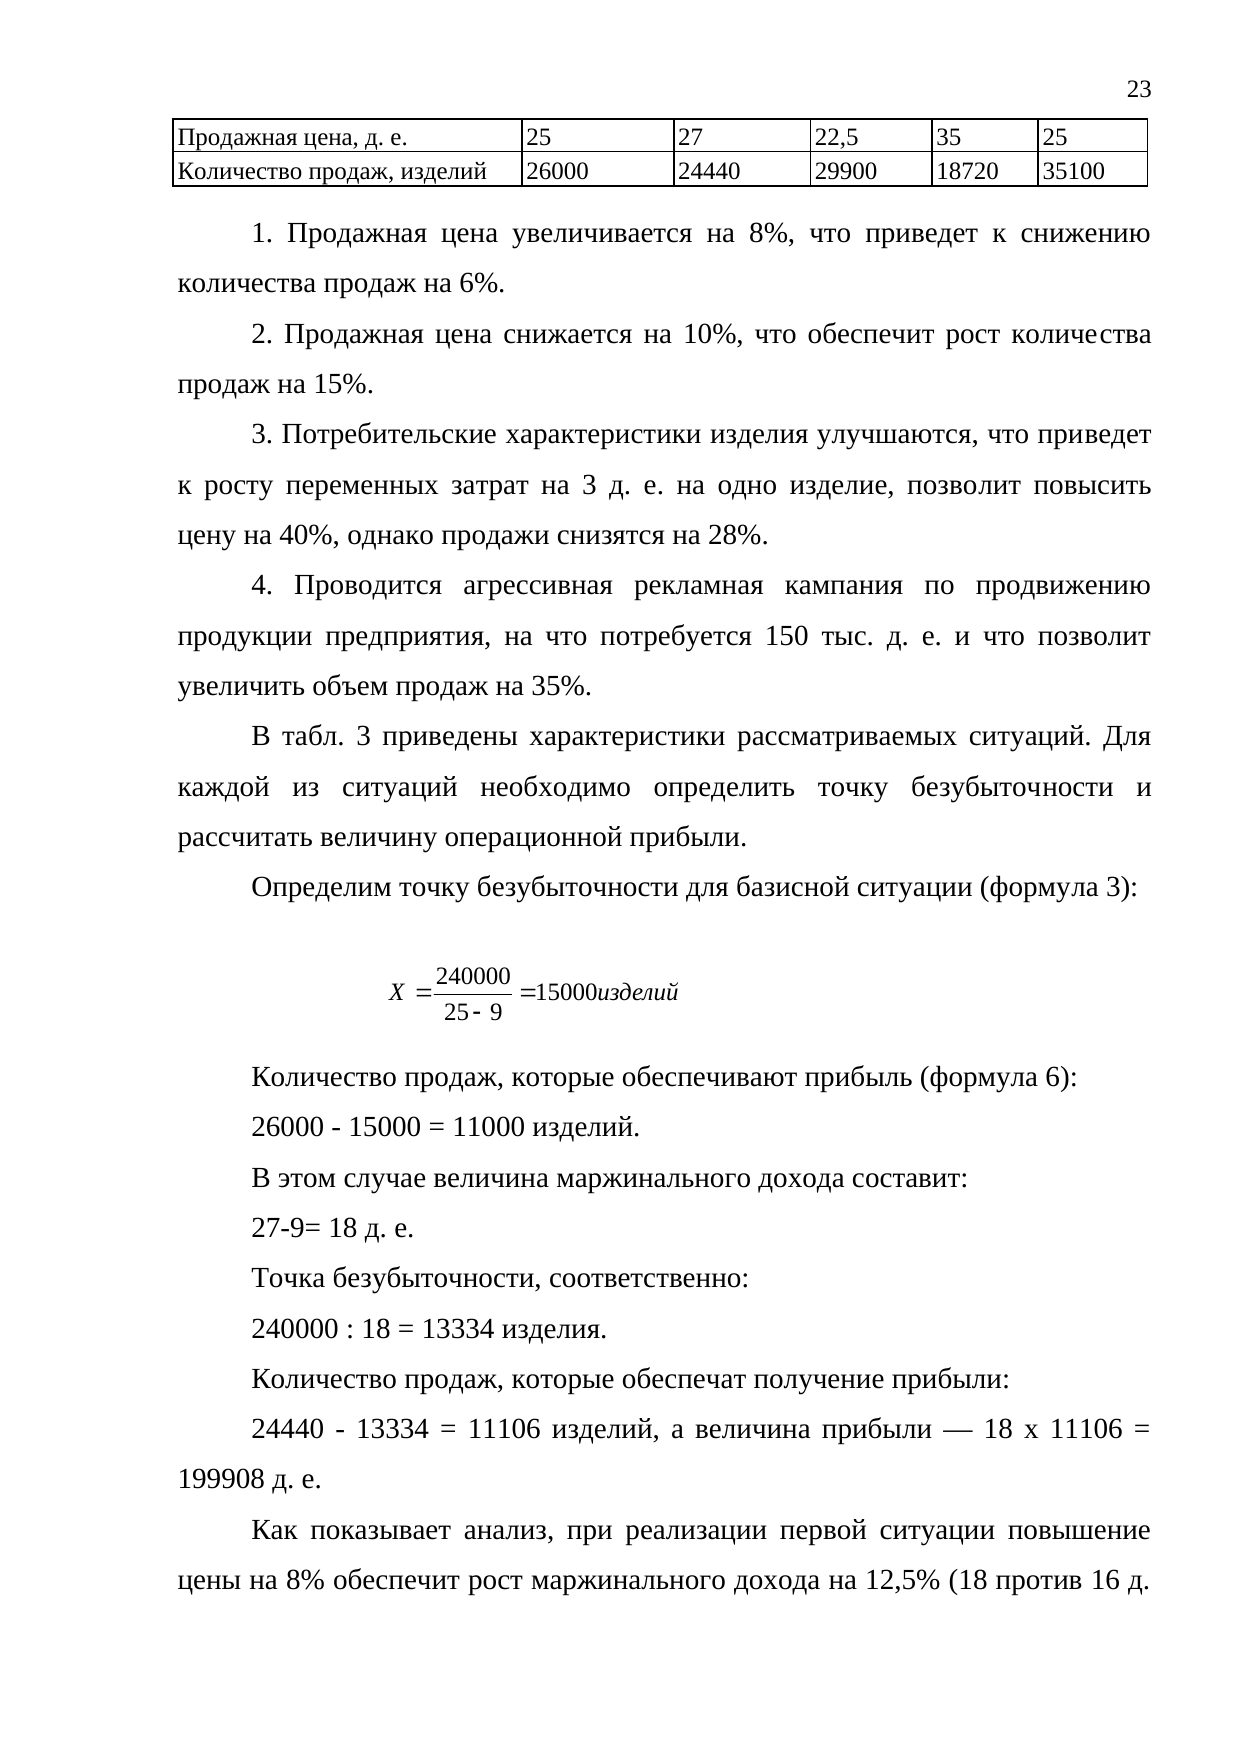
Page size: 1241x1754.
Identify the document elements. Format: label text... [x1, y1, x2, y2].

text 2. Продажная цена снижается на 10%, что обеспечит рост количества продаж на 15%. [177, 316, 1152, 400]
table_cell 25 [523, 120, 673, 151]
table_cell 18720 [933, 152, 1037, 185]
table_cell 25 [1039, 120, 1147, 151]
text 1. Продажная цена увеличивается на 8%, что приведет к снижению количества продаж на 6%. [177, 215, 1152, 299]
text В табл. 3 приведены характеристики рассматриваемых ситуаций. Для каждой из ситуаций необходимо определить точку безубыточности и рассчитать величину операционной прибыли. [177, 718, 1152, 853]
text 3. Потребительские характеристики изделия улучшаются, что приведет к росту переменных затрат на 3 д. е. на одно изделие, позволит повысить цену на 40%, однако продажи снизятся на 28%. [177, 417, 1152, 551]
table_cell 27 [675, 120, 810, 151]
table_cell 26000 [523, 152, 673, 185]
table_cell 35100 [1039, 152, 1147, 185]
table_cell 22,5 [811, 120, 931, 151]
text 4. Проводится агрессивная рекламная кампания по продвижению продукции предприятия, на что потребуется 150 тыс. д. е. и что позволит увеличить объем продаж на 35%. [177, 567, 1152, 702]
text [177, 1512, 1152, 1596]
table_cell 35 [933, 120, 1037, 151]
text 26000 - 15000 = 11000 изделий. [177, 1109, 1152, 1143]
table_cell Продажная цена, д. е. [174, 120, 521, 151]
text Количество продаж, которые обеспечат получение прибыли: [177, 1361, 1152, 1394]
table_cell 29900 [811, 152, 931, 185]
text Точка безубыточности, соответственно: [177, 1260, 1152, 1294]
table_cell Количество продаж, изделий [174, 152, 521, 185]
table_cell 24440 [675, 152, 810, 185]
text 240000 : 18 = 13334 изделия. [177, 1311, 1152, 1344]
text Количество продаж, которые обеспечивают прибыль (формула 6): [177, 970, 1152, 1093]
text В этом случае величина маржинального дохода составит: [177, 1160, 1152, 1193]
text Определим точку безубыточности для базисной ситуации (формула 3): [177, 869, 1152, 903]
text 27-9= 18 д. е. [177, 1210, 1152, 1244]
text 24440 - 13334 = 11106 изделий, а величина прибыли — 18 х 11106 = 199908 д. е. [177, 1411, 1152, 1495]
